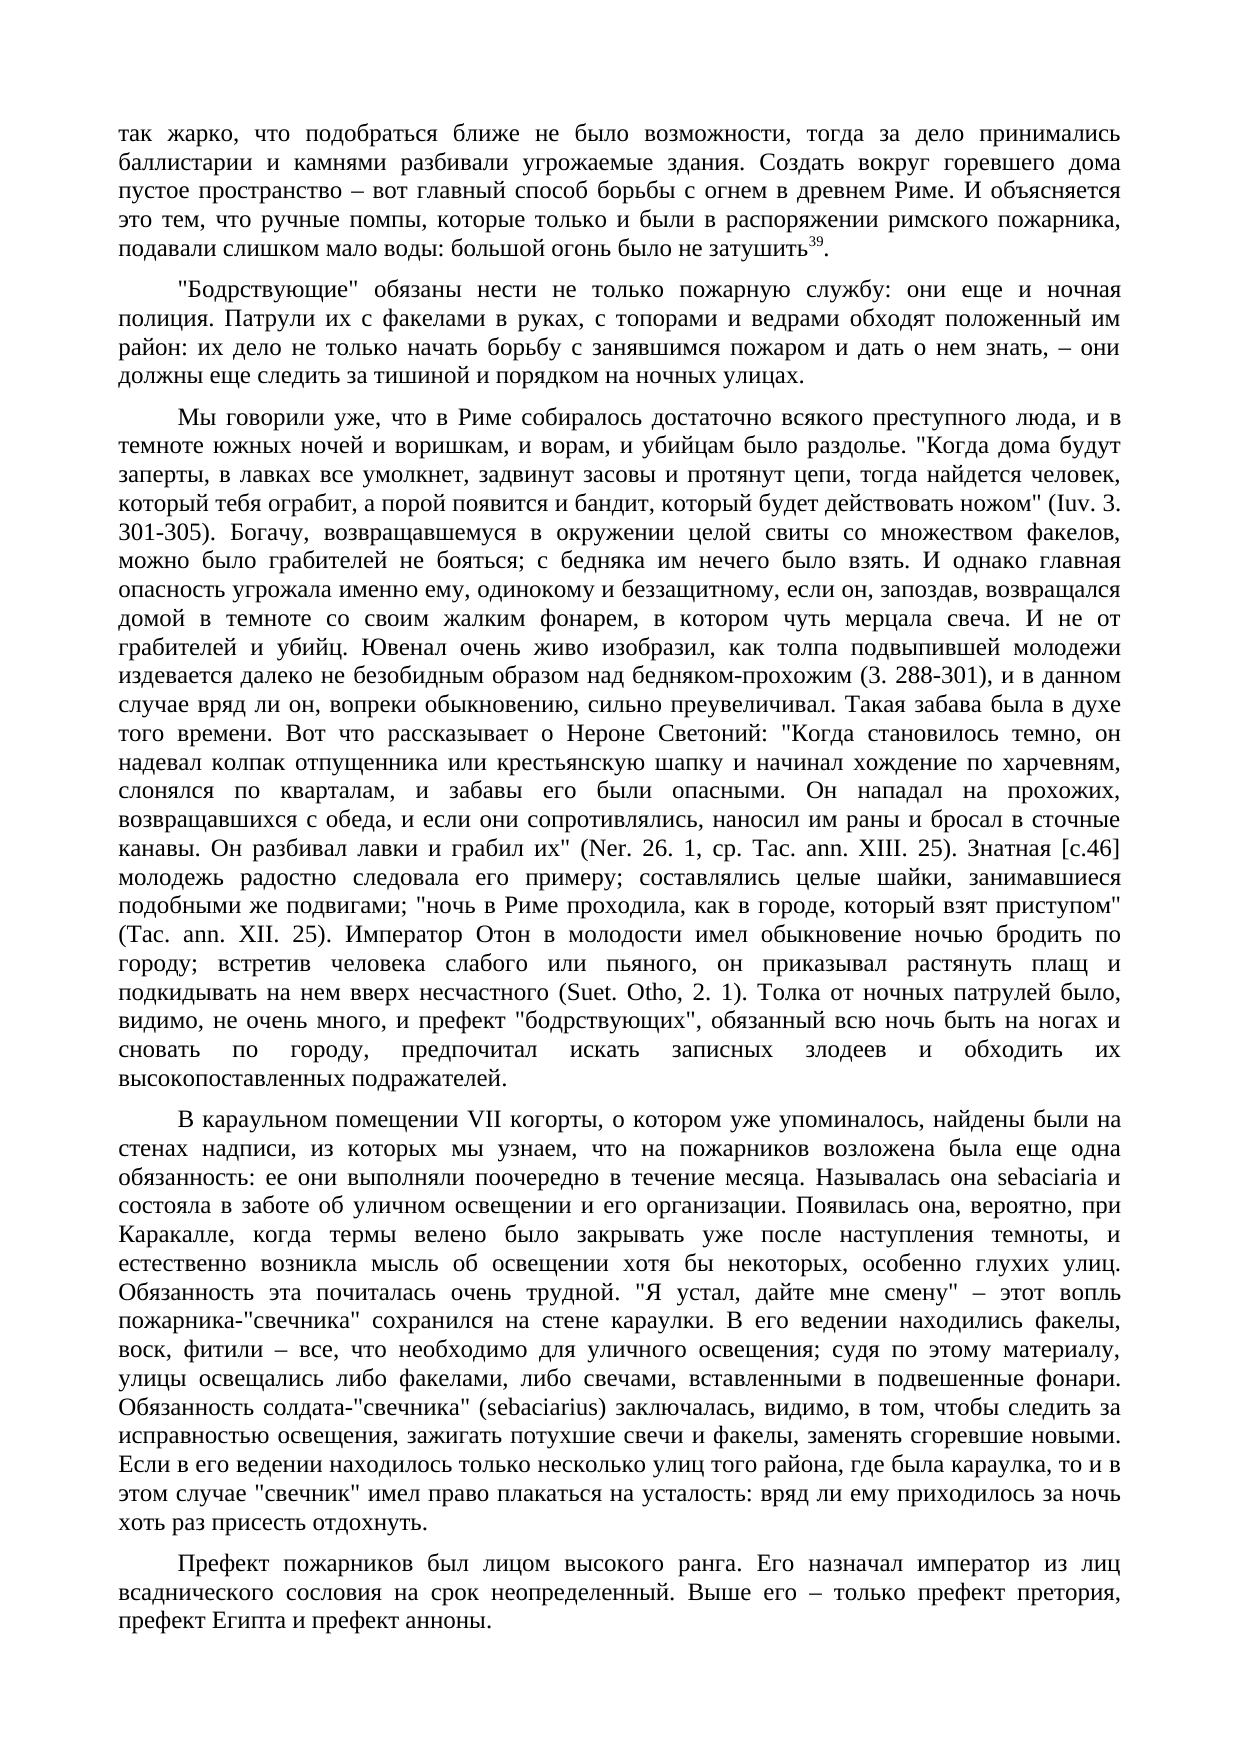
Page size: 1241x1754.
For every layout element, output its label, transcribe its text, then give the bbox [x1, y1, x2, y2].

text В караульном помещении VII когорты, о котором уже упоминалось, найдены были на стенах надписи, из которых мы узнаем, что на пожарников возложена была еще одна обязанность: ее они выполняли поочередно в течение месяца. Называлась она sebaciaria и состояла в заботе об уличном освещении и его организации. Появилась она, вероятно, при Каракалле, когда термы велено было закрывать уже после наступления темноты, и естественно возникла мысль об освещении хотя бы некоторых, особенно глухих улиц. Обязанность эта почиталась очень трудной. "Я устал, дайте мне смену" – этот вопль пожарника-"свечника" сохранился на стене караулки. В его ведении находились факелы, воск, фитили – все, что необходимо для уличного освещения; судя по этому материалу, улицы освещались либо факелами, либо свечами, вставленными в подвешенные фонари. Обязанность солдата-"свечника" (sebaciarius) заключалась, видимо, в том, чтобы следить за исправностью освещения, зажигать потухшие свечи и факелы, заменять сгоревшие новыми. Если в его ведении находилось только несколько улиц того района, где была караулка, то и в этом случае "свечник" имел право плакаться на усталость: вряд ли ему приходилось за ночь хоть раз присесть отдохнуть. [118, 1104, 1122, 1536]
text Префект пожарников был лицом высокого ранга. Его назначал император из лиц всаднического сословия на срок неопределенный. Выше его – только префект претория, префект Египта и префект анноны. [118, 1548, 1122, 1634]
text "Бодрствующие" обязаны нести не только пожарную службу: они еще и ночная полиция. Патрули их с факелами в руках, с топорами и ведрами обходят положенный им район: их дело не только начать борьбу с занявшимся пожаром и дать о нем знать, – они должны еще следить за тишиной и порядком на ночных улицах. [118, 274, 1122, 389]
text Мы говорили уже, что в Риме собиралось достаточно всякого преступного люда, и в темноте южных ночей и воришкам, и ворам, и убийцам было раздолье. "Когда дома будут заперты, в лавках все умолкнет, задвинут засовы и протянут цепи, тогда найдется человек, который тебя ограбит, а порой появится и бандит, который будет действовать ножом" (Iuv. 3. 301-305). Богачу, возвращавшемуся в окружении целой свиты со множеством факелов, можно было грабителей не бояться; с бедняка им нечего было взять. И однако главная опасность угрожала именно ему, одинокому и беззащитному, если он, запоздав, возвращался домой в темноте со своим жалким фонарем, в котором чуть мерцала свеча. И не от грабителей и убийц. Ювенал очень живо изобразил, как толпа подвыпившей молодежи издевается далеко не безобидным образом над бедняком-прохожим (3. 288-301), и в данном случае вряд ли он, вопреки обыкновению, сильно преувеличивал. Такая забава была в духе того времени. Вот что рассказывает о Нероне Светоний: "Когда становилось темно, он надевал колпак отпущенника или крестьянскую шапку и начинал хождение по харчевням, слонялся по кварталам, и забавы его были опасными. Он нападал на прохожих, возвращавшихся с обеда, и если они сопротивлялись, наносил им раны и бросал в сточные канавы. Он разбивал лавки и грабил их" (Ner. 26. 1, ср. Tac. ann. XIII. 25). Знатная [с.46] молодежь радостно следовала его примеру; составлялись целые шайки, занимавшиеся подобными же подвигами; "ночь в Риме проходила, как в городе, который взят приступом" (Tac. ann. XII. 25). Император Отон в молодости имел обыкновение ночью бродить по городу; встретив человека слабого или пьяного, он приказывал растянуть плащ и подкидывать на нем вверх несчастного (Suet. Otho, 2. 1). Толка от ночных патрулей было, видимо, не очень много, и префект "бодрствующих", обязанный всю ночь быть на ногах и сновать по городу, предпочитал искать записных злодеев и обходить их высокопоставленных подражателей. [118, 402, 1122, 1092]
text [118, 118, 1122, 262]
